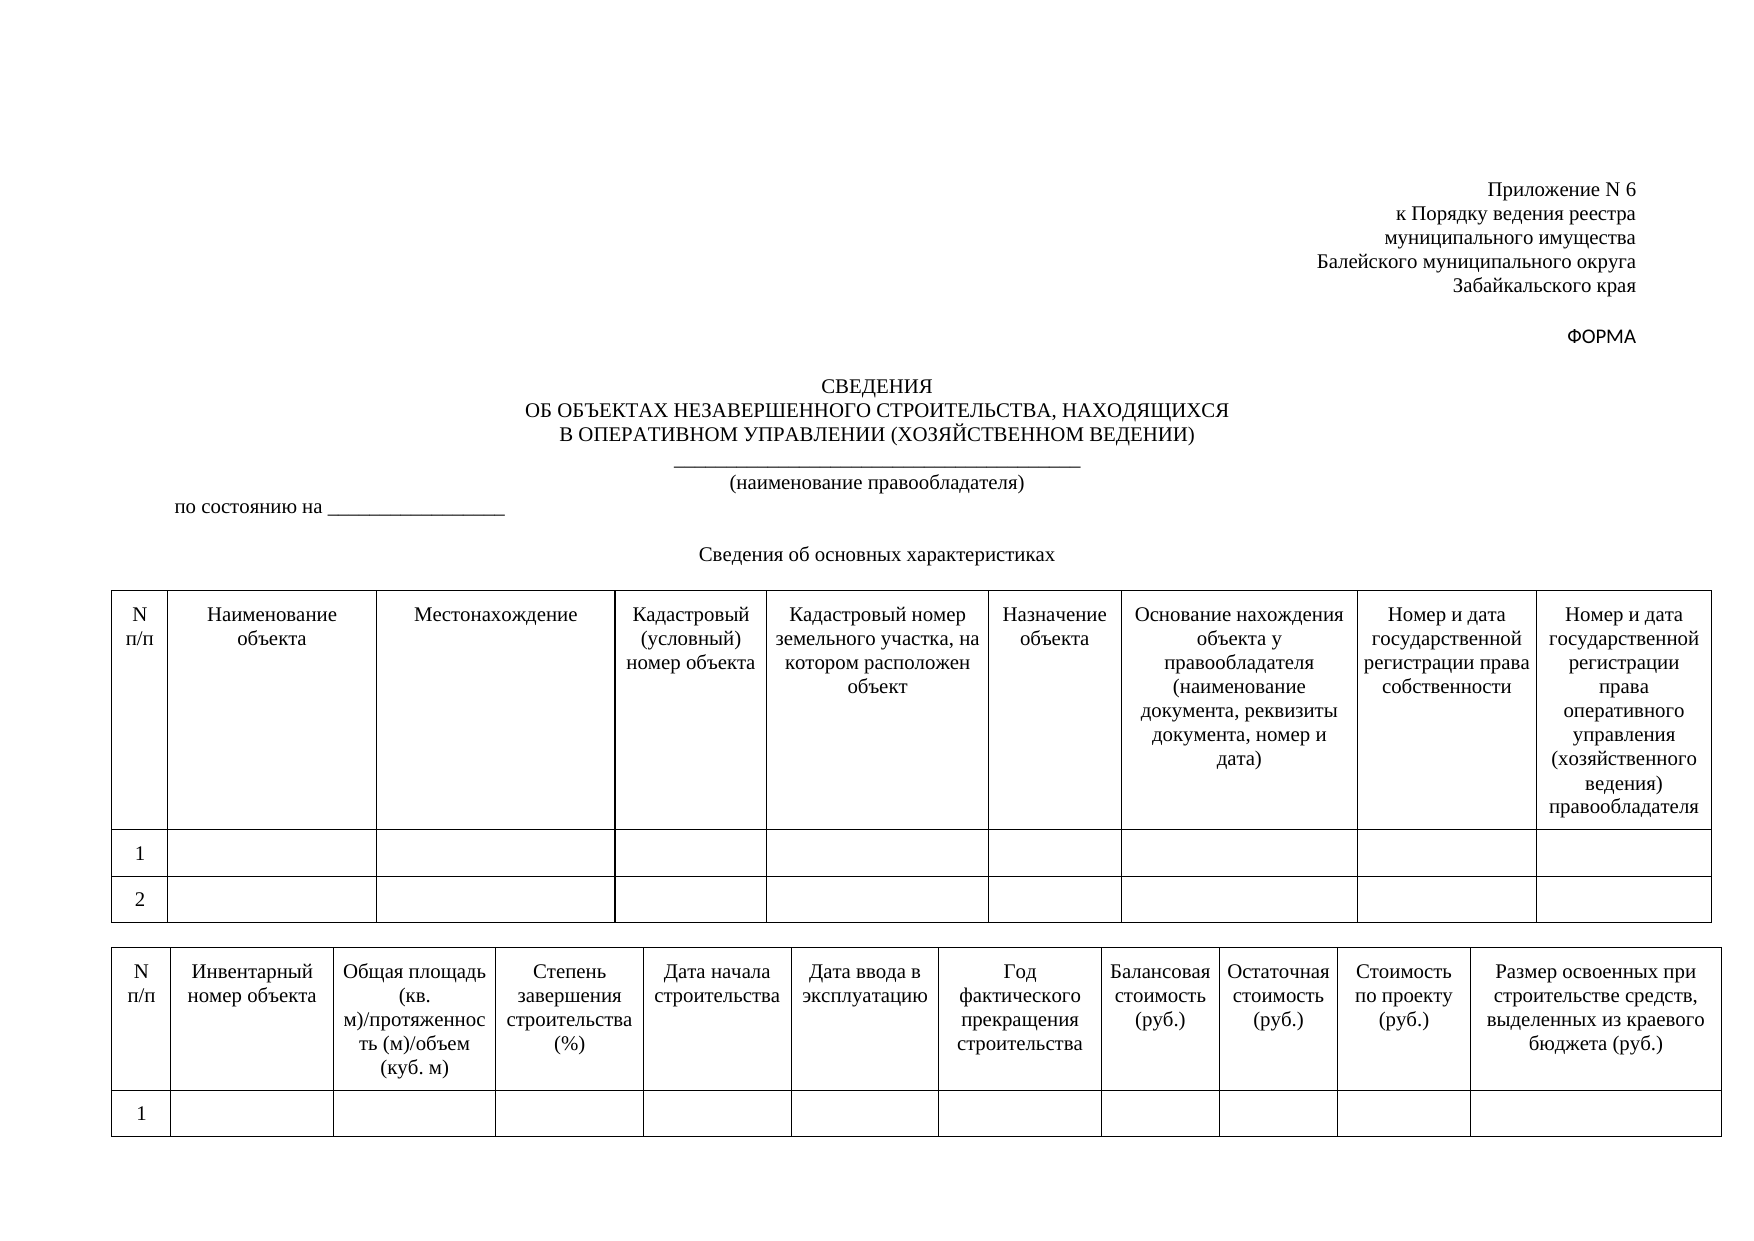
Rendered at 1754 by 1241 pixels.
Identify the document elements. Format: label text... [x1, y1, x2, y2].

table_header N п/п [112, 948, 170, 1089]
table_cell 2 [112, 877, 167, 922]
table_cell [1220, 1091, 1337, 1136]
table_cell [939, 1091, 1101, 1136]
table_cell [616, 877, 766, 922]
table_header Год фактического прекращения строительства [939, 948, 1101, 1089]
title Балейского муниципального округа [118, 249, 1636, 273]
table_header Размер освоенных при строительстве средств, выделенных из краевого бюджета (руб.) [1471, 948, 1721, 1089]
table_cell [1122, 877, 1357, 922]
table_cell [377, 830, 614, 876]
text СВЕДЕНИЯ [118, 374, 1636, 398]
text Приложение N 6 [118, 177, 1636, 201]
table_cell [1358, 877, 1536, 922]
table_cell [989, 877, 1121, 922]
table_cell 1 [112, 1091, 170, 1136]
table_cell [171, 1091, 333, 1136]
table_cell [377, 877, 614, 922]
table_cell [168, 830, 376, 876]
table_header Балансовая стоимость (руб.) [1102, 948, 1219, 1089]
text ОБ ОБЪЕКТАХ НЕЗАВЕРШЕННОГО СТРОИТЕЛЬСТВА, НАХОДЯЩИХСЯ [118, 398, 1636, 422]
table_header Основание нахождения объекта у правообладателя (наименование документа, реквизиты документа, номер и дата) [1122, 591, 1357, 829]
table_header Дата ввода в эксплуатацию [792, 948, 938, 1089]
table_cell [1338, 1091, 1470, 1136]
table_cell [1537, 877, 1711, 922]
table_cell [792, 1091, 938, 1136]
text В ОПЕРАТИВНОМ УПРАВЛЕНИИ (ХОЗЯЙСТВЕННОМ ВЕДЕНИИ) [118, 422, 1636, 446]
table_header Остаточная стоимость (руб.) [1220, 948, 1337, 1089]
table_cell [1122, 830, 1357, 876]
table_cell [1102, 1091, 1219, 1136]
table_cell [989, 830, 1121, 876]
table_header Дата начала строительства [644, 948, 791, 1089]
table_cell [1537, 830, 1711, 876]
table_cell [496, 1091, 643, 1136]
table_cell [644, 1091, 791, 1136]
table_cell [334, 1091, 495, 1136]
table_header Наименование объекта [168, 591, 376, 829]
text _______________________________________ [118, 446, 1636, 470]
table_cell [767, 830, 988, 876]
title к Порядку ведения реестра [118, 201, 1636, 225]
text по состоянию на _________________ [118, 494, 1636, 518]
table_header Номер и дата государственной регистрации права оперативного управления (хозяйственного ведения) правообладателя [1537, 591, 1711, 829]
table_header Кадастровый номер земельного участка, на котором расположен объект [767, 591, 988, 829]
table_header Стоимость по проекту (руб.) [1338, 948, 1470, 1089]
text (наименование правообладателя) [118, 470, 1636, 494]
table_cell [1471, 1091, 1721, 1136]
table_cell [616, 830, 766, 876]
table_header Инвентарный номер объекта [171, 948, 333, 1089]
table_header Кадастровый (условный) номер объекта [616, 591, 766, 829]
table_cell 1 [112, 830, 167, 876]
title муниципального имущества [118, 225, 1636, 249]
text Сведения об основных характеристиках [118, 542, 1636, 566]
table_cell [1358, 830, 1536, 876]
title Забайкальского края [118, 273, 1636, 297]
table_header Общая площадь (кв. м)/протяженность (м)/объем (куб. м) [334, 948, 495, 1089]
table_cell [767, 877, 988, 922]
table_header Степень завершения строительства (%) [496, 948, 643, 1089]
table_cell [168, 877, 376, 922]
table_header Номер и дата государственной регистрации права собственности [1358, 591, 1536, 829]
text ФОРМА [118, 323, 1636, 348]
table_header N п/п [112, 591, 167, 829]
table_header Назначение объекта [989, 591, 1121, 829]
table_header Местонахождение [377, 591, 614, 829]
